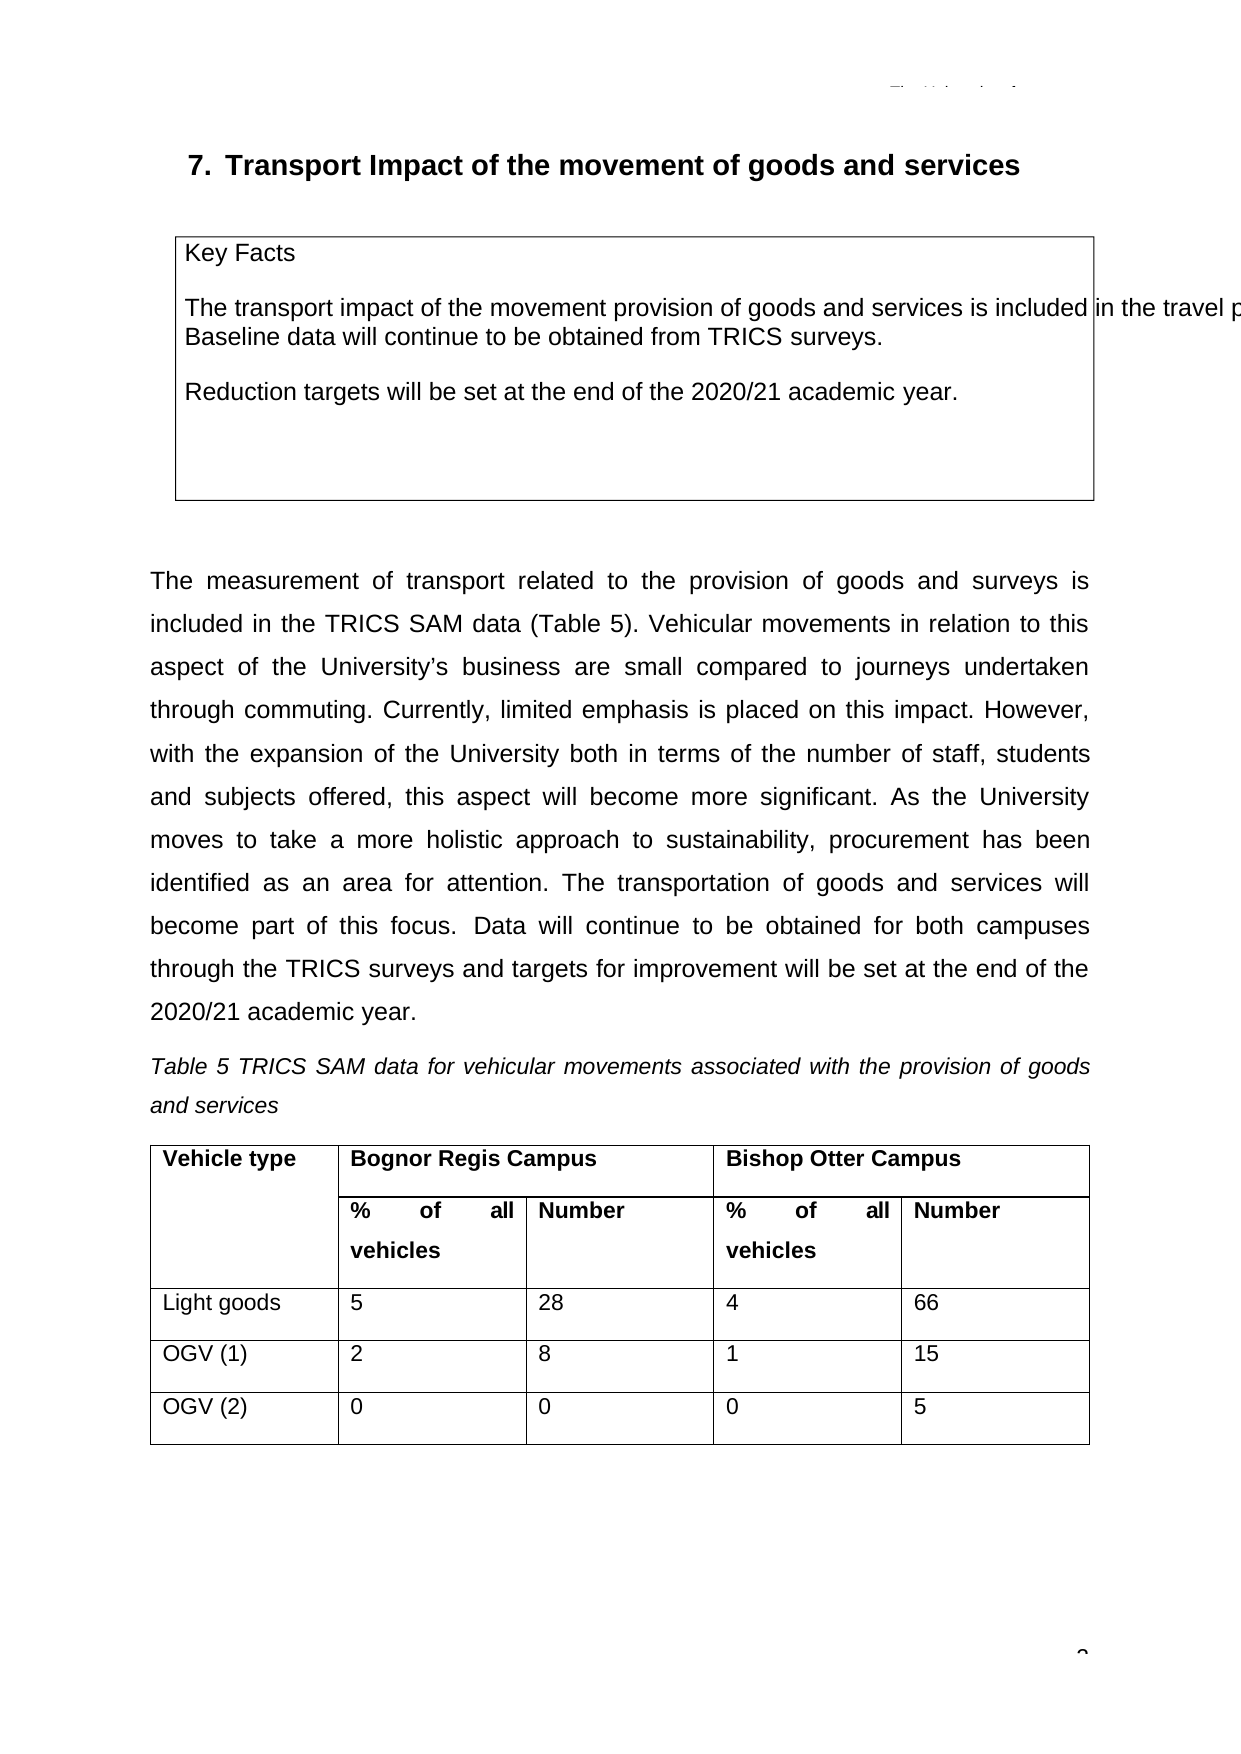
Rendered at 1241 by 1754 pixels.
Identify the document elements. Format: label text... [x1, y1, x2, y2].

table_cell OGV (2) [151, 1393, 338, 1444]
table_cell 66 [902, 1289, 1089, 1340]
table_cell 28 [527, 1289, 713, 1340]
table_cell 0 [527, 1393, 713, 1444]
table_cell 1 [714, 1341, 901, 1392]
table_header Bognor Regis Campus [339, 1146, 713, 1196]
text The measurement of transport related to the provision of goods and surveys is included in the TRICS SAM data (Table 5). Vehicular movements in relation to this aspect of the University’s business are small compared to journeys undertaken through commuting. Currently, limited emphasis is placed on this impact. However, with the expansion of the University both in terms of the number of staff, students and subjects offered, this aspect will become more significant. As the University moves to take a more holistic approach to sustainability, procurement has been identified as an area for attention. The transportation of goods and services will become part of this focus. Data will continue to be obtained for both campuses through the TRICS surveys and targets for improvement will be set at the end of the 2020/21 academic year. [150, 566, 1091, 1026]
text Table 5 TRICS SAM data for vehicular movements associated with the provision of goods and services [150, 1053, 1091, 1119]
table_header Bishop Otter Campus [714, 1146, 1089, 1196]
table_cell 2 [339, 1341, 526, 1392]
table_cell Number [527, 1198, 713, 1288]
table_cell OGV (1) [151, 1341, 338, 1392]
table_cell 0 [339, 1393, 526, 1444]
table_cell 0 [714, 1393, 901, 1444]
table_cell 5 [339, 1289, 526, 1340]
table_header Vehicle type [151, 1146, 338, 1288]
table_cell Light goods [151, 1289, 338, 1340]
table_cell Number [902, 1198, 1089, 1288]
table_cell 8 [527, 1341, 713, 1392]
table_cell 4 [714, 1289, 901, 1340]
table_cell % of all vehicles [339, 1198, 526, 1288]
table_cell % of all vehicles [714, 1198, 901, 1288]
table_cell 5 [902, 1393, 1089, 1444]
table_cell 15 [902, 1341, 1089, 1392]
subtitle Transport Impact of the movement of goods and services [187, 148, 1223, 182]
